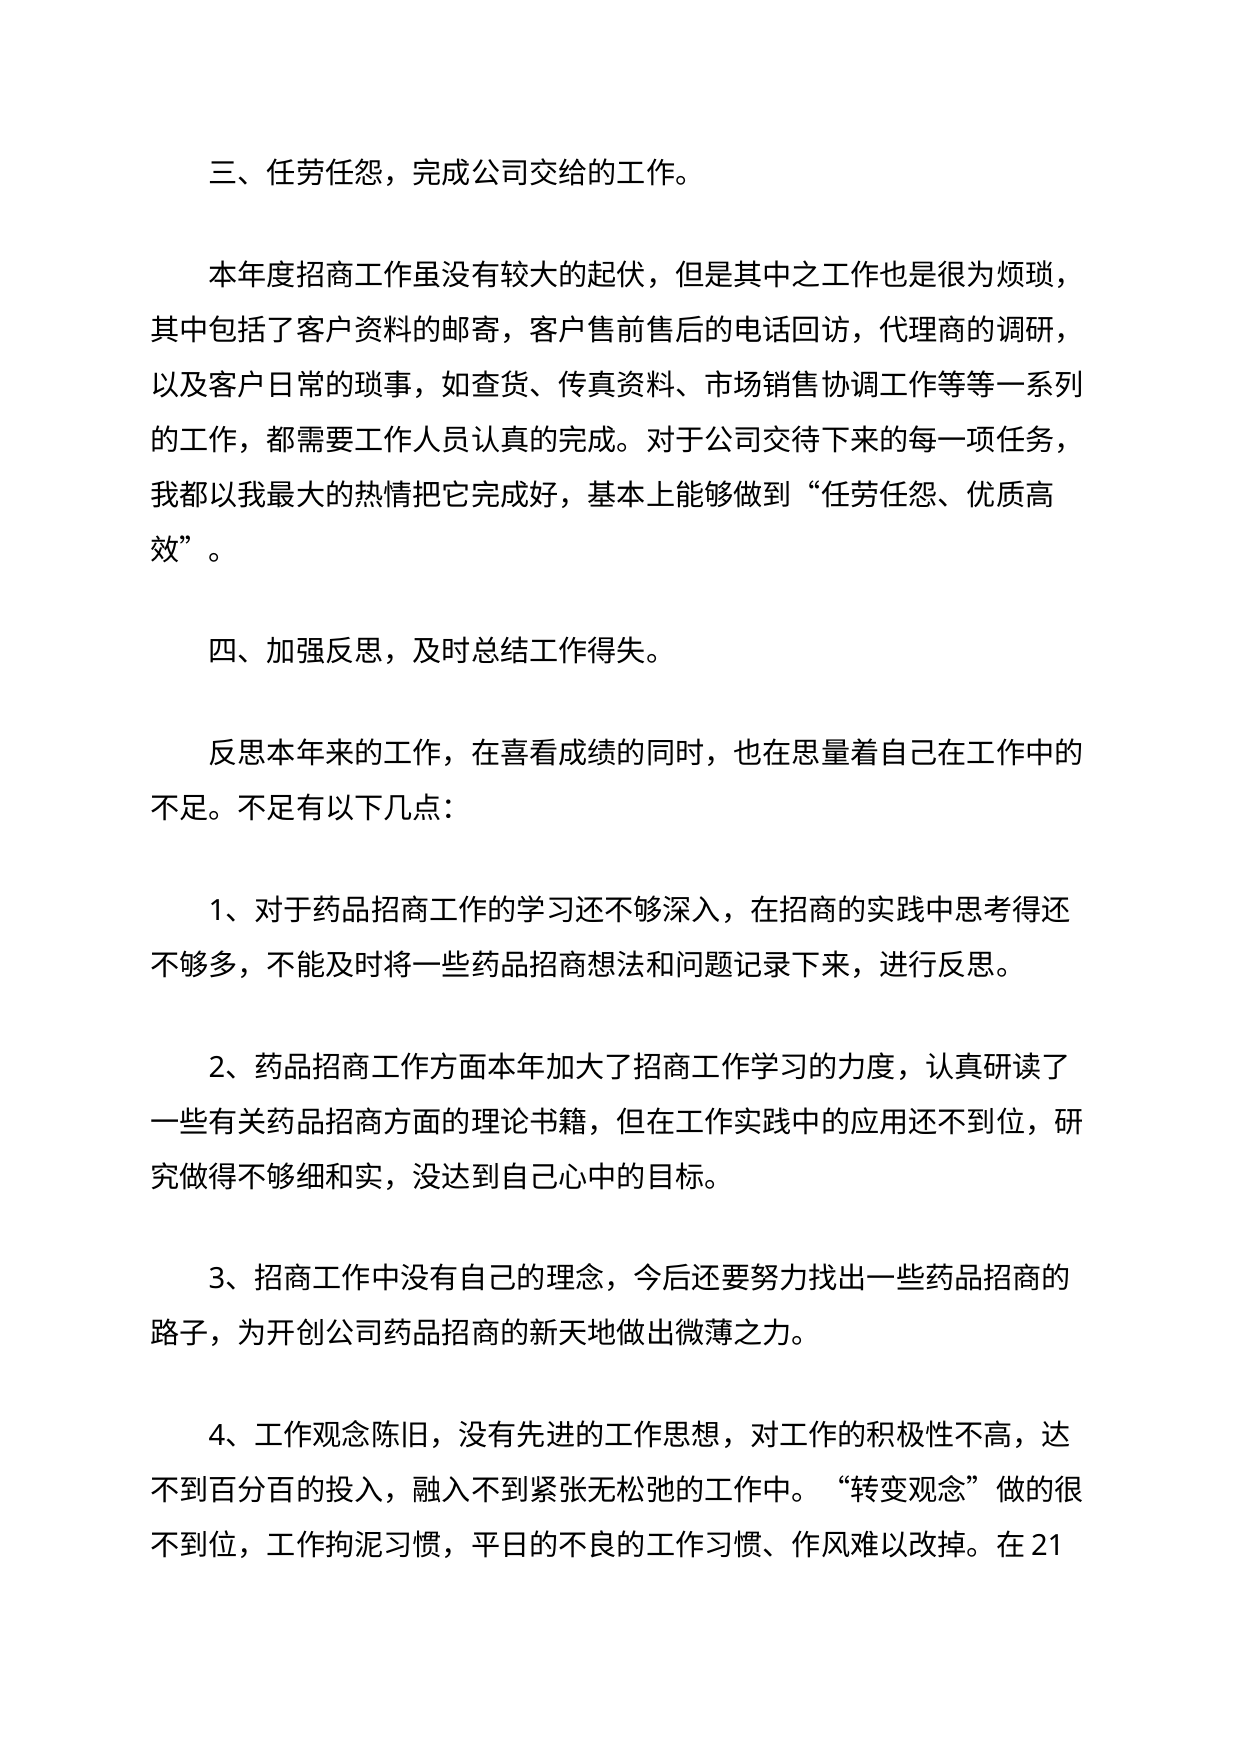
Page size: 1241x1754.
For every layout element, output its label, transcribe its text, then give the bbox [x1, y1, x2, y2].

text 3、招商工作中没有自己的理念，今后还要努力找出一些药品招商的路子，为开创公司药品招商的新天地做出微薄之力。 [150, 1255, 1090, 1352]
text 四、加强反思，及时总结工作得失。 [150, 628, 1090, 670]
text 三、任劳任怨，完成公司交给的工作。 [150, 150, 1090, 192]
text 本年度招商工作虽没有较大的起伏，但是其中之工作也是很为烦琐，其中包括了客户资料的邮寄，客户售前售后的电话回访，代理商的调研，以及客户日常的琐事，如查货、传真资料、市场销售协调工作等等一系列的工作，都需要工作人员认真的完成。对于公司交待下来的每一项任务，我都以我最大的热情把它完成好，基本上能够做到“任劳任怨、优质高效”。 [150, 252, 1090, 568]
text 反思本年来的工作，在喜看成绩的同时，也在思量着自己在工作中的不足。不足有以下几点： [150, 730, 1090, 827]
text 1、对于药品招商工作的学习还不够深入，在招商的实践中思考得还不够多，不能及时将一些药品招商想法和问题记录下来，进行反思。 [150, 886, 1090, 984]
text 2、药品招商工作方面本年加大了招商工作学习的力度，认真研读了一些有关药品招商方面的理论书籍，但在工作实践中的应用还不到位，研究做得不够细和实，没达到自己心中的目标。 [150, 1043, 1090, 1195]
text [150, 1412, 1090, 1564]
